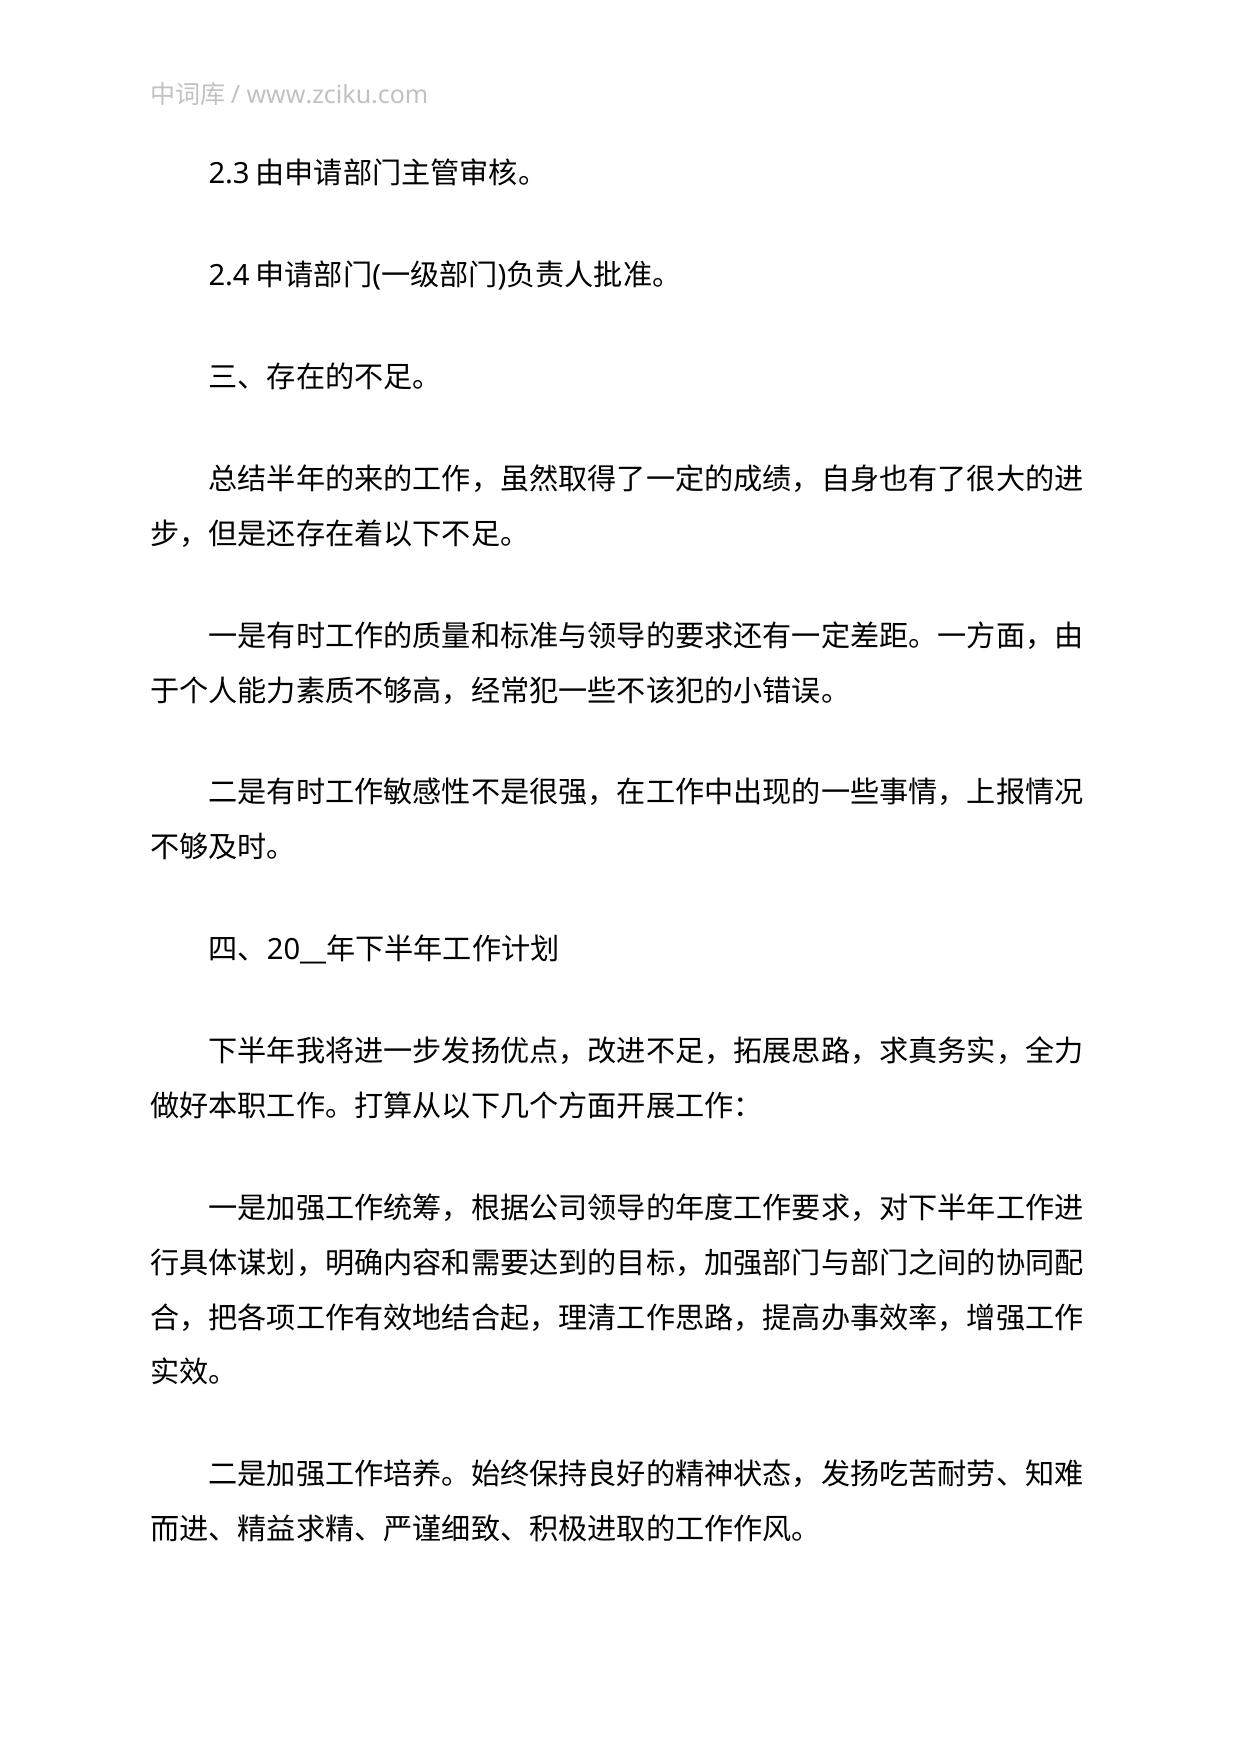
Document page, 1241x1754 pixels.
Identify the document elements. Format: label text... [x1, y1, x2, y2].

text 四、20__年下半年工作计划 [150, 926, 1090, 968]
text 一是有时工作的质量和标准与领导的要求还有一定差距。一方面，由于个人能力素质不够高，经常犯一些不该犯的小错误。 [150, 612, 1090, 709]
text 二是有时工作敏感性不是很强，在工作中出现的一些事情，上报情况不够及时。 [150, 769, 1090, 866]
text 下半年我将进一步发扬优点，改进不足，拓展思路，求真务实，全力做好本职工作。打算从以下几个方面开展工作： [150, 1028, 1090, 1125]
text 二是加强工作培养。始终保持良好的精神状态，发扬吃苦耐劳、知难而进、精益求精、严谨细致、积极进取的工作作风。 [150, 1451, 1090, 1548]
text 2.4申请部门(一级部门)负责人批准。 [150, 252, 1090, 294]
text 2.3由申请部门主管审核。 [150, 150, 1090, 192]
text 三、存在的不足。 [150, 354, 1090, 396]
text 总结半年的来的工作，虽然取得了一定的成绩，自身也有了很大的进步，但是还存在着以下不足。 [150, 456, 1090, 553]
text 一是加强工作统筹，根据公司领导的年度工作要求，对下半年工作进行具体谋划，明确内容和需要达到的目标，加强部门与部门之间的协同配合，把各项工作有效地结合起，理清工作思路，提高办事效率，增强工作实效。 [150, 1184, 1090, 1391]
